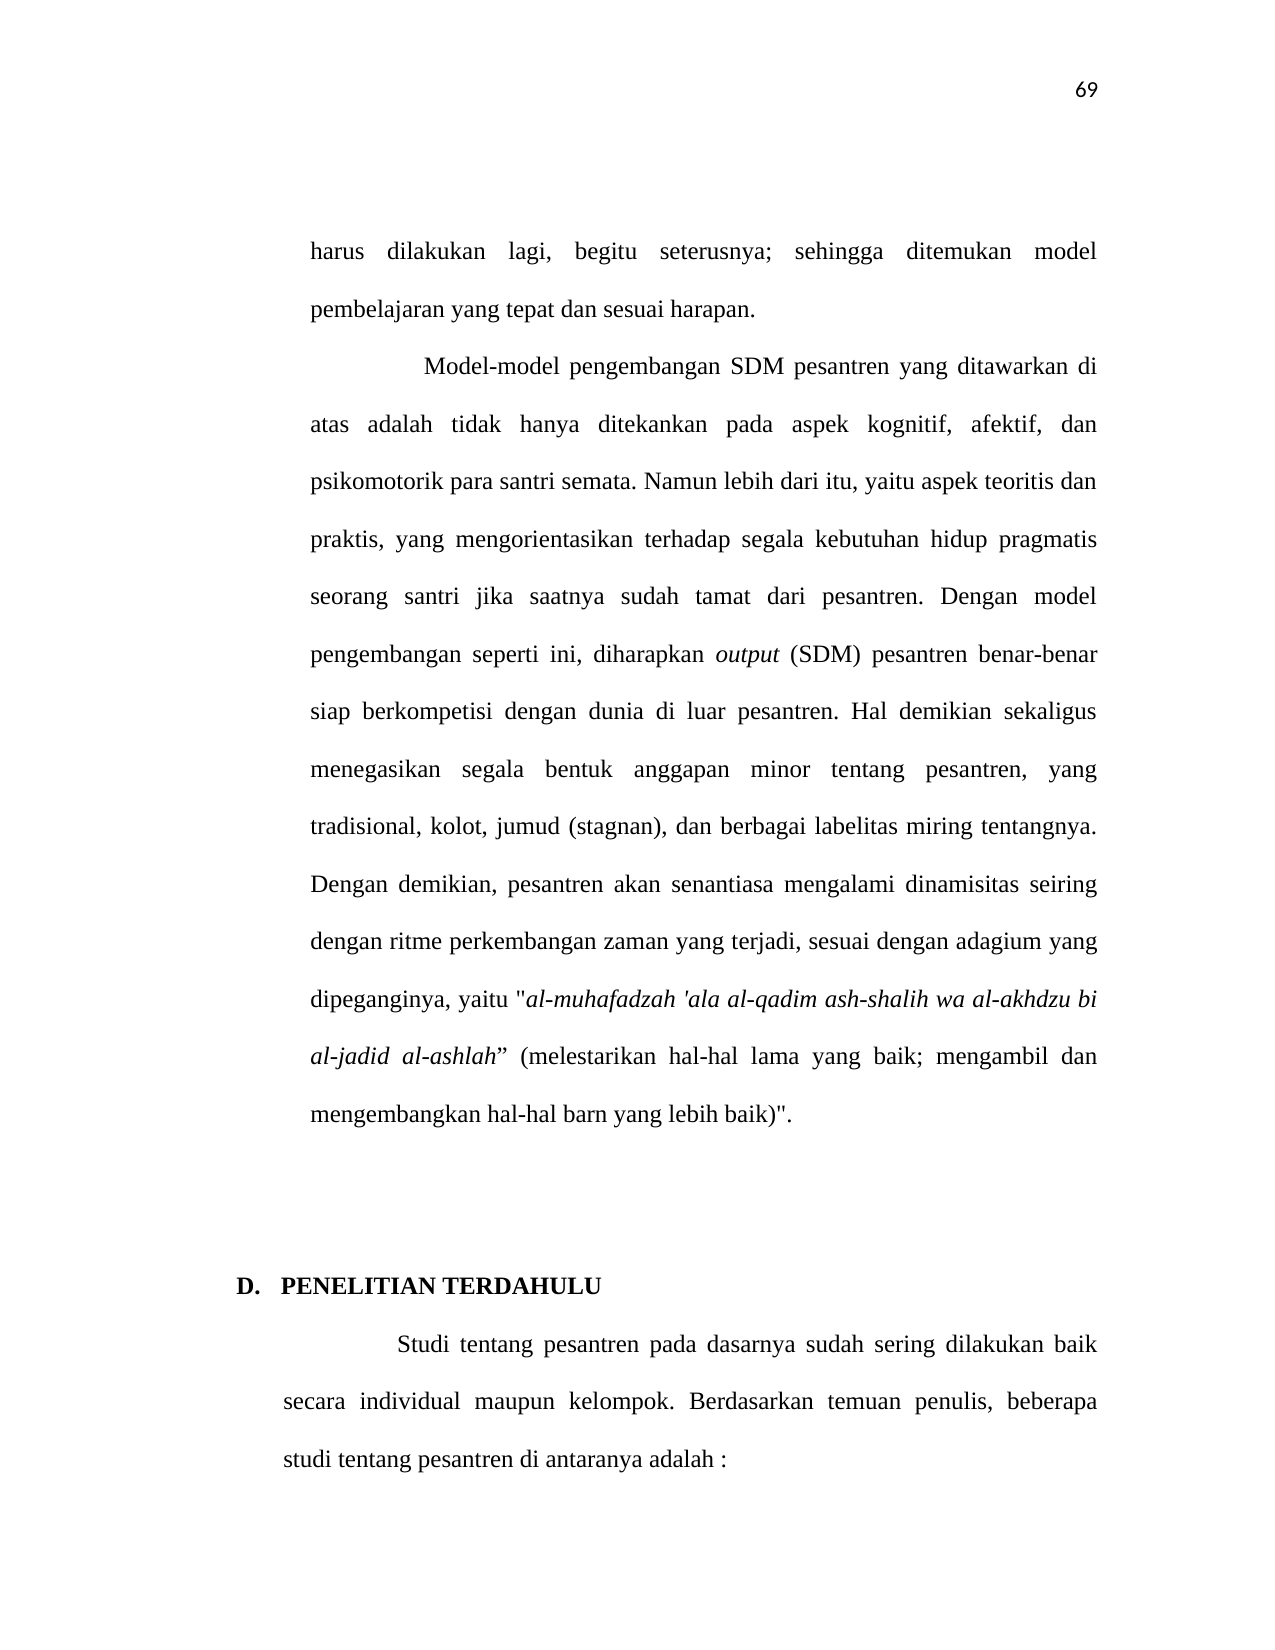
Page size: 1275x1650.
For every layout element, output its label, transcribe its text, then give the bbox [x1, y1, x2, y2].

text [310, 236, 1098, 322]
text Model-model pengembangan SDM pesantren yang ditawarkan di atas adalah tidak hanya ditekankan pada aspek kognitif, afektif, dan psikomotorik para santri semata. Namun lebih dari itu, yaitu aspek teoritis dan praktis, yang mengorientasikan terhadap segala kebutuhan hidup pragmatis seorang santri jika saatnya sudah tamat dari pesantren. Dengan model pengembangan seperti ini, diharapkan output (SDM) pesantren benar-benar siap berkompetisi dengan dunia di luar pesantren. Hal demikian sekaligus menegasikan segala bentuk anggapan minor tentang pesantren, yang tradisional, kolot, jumud (stagnan), dan berbagai labelitas miring tentangnya. Dengan demikian, pesantren akan senantiasa mengalami dinamisitas seiring dengan ritme perkembangan zaman yang terjadi, sesuai dengan adagium yang dipeganginya, yaitu "al-muhafadzah 'ala al-qadim ash-shalih wa al-akhdzu bi al-jadid al-ashlah” (melestarikan hal-hal lama yang baik; mengambil dan mengembangkan hal-hal barn yang lebih baik)". [310, 351, 1098, 1127]
list PENELITIAN TERDAHULU [236, 1271, 1098, 1300]
text Studi tentang pesantren pada dasarnya sudah sering dilakukan baik secara individual maupun kelompok. Berdasarkan temuan penulis, beberapa studi tentang pesantren di antaranya adalah : [283, 1329, 1098, 1472]
